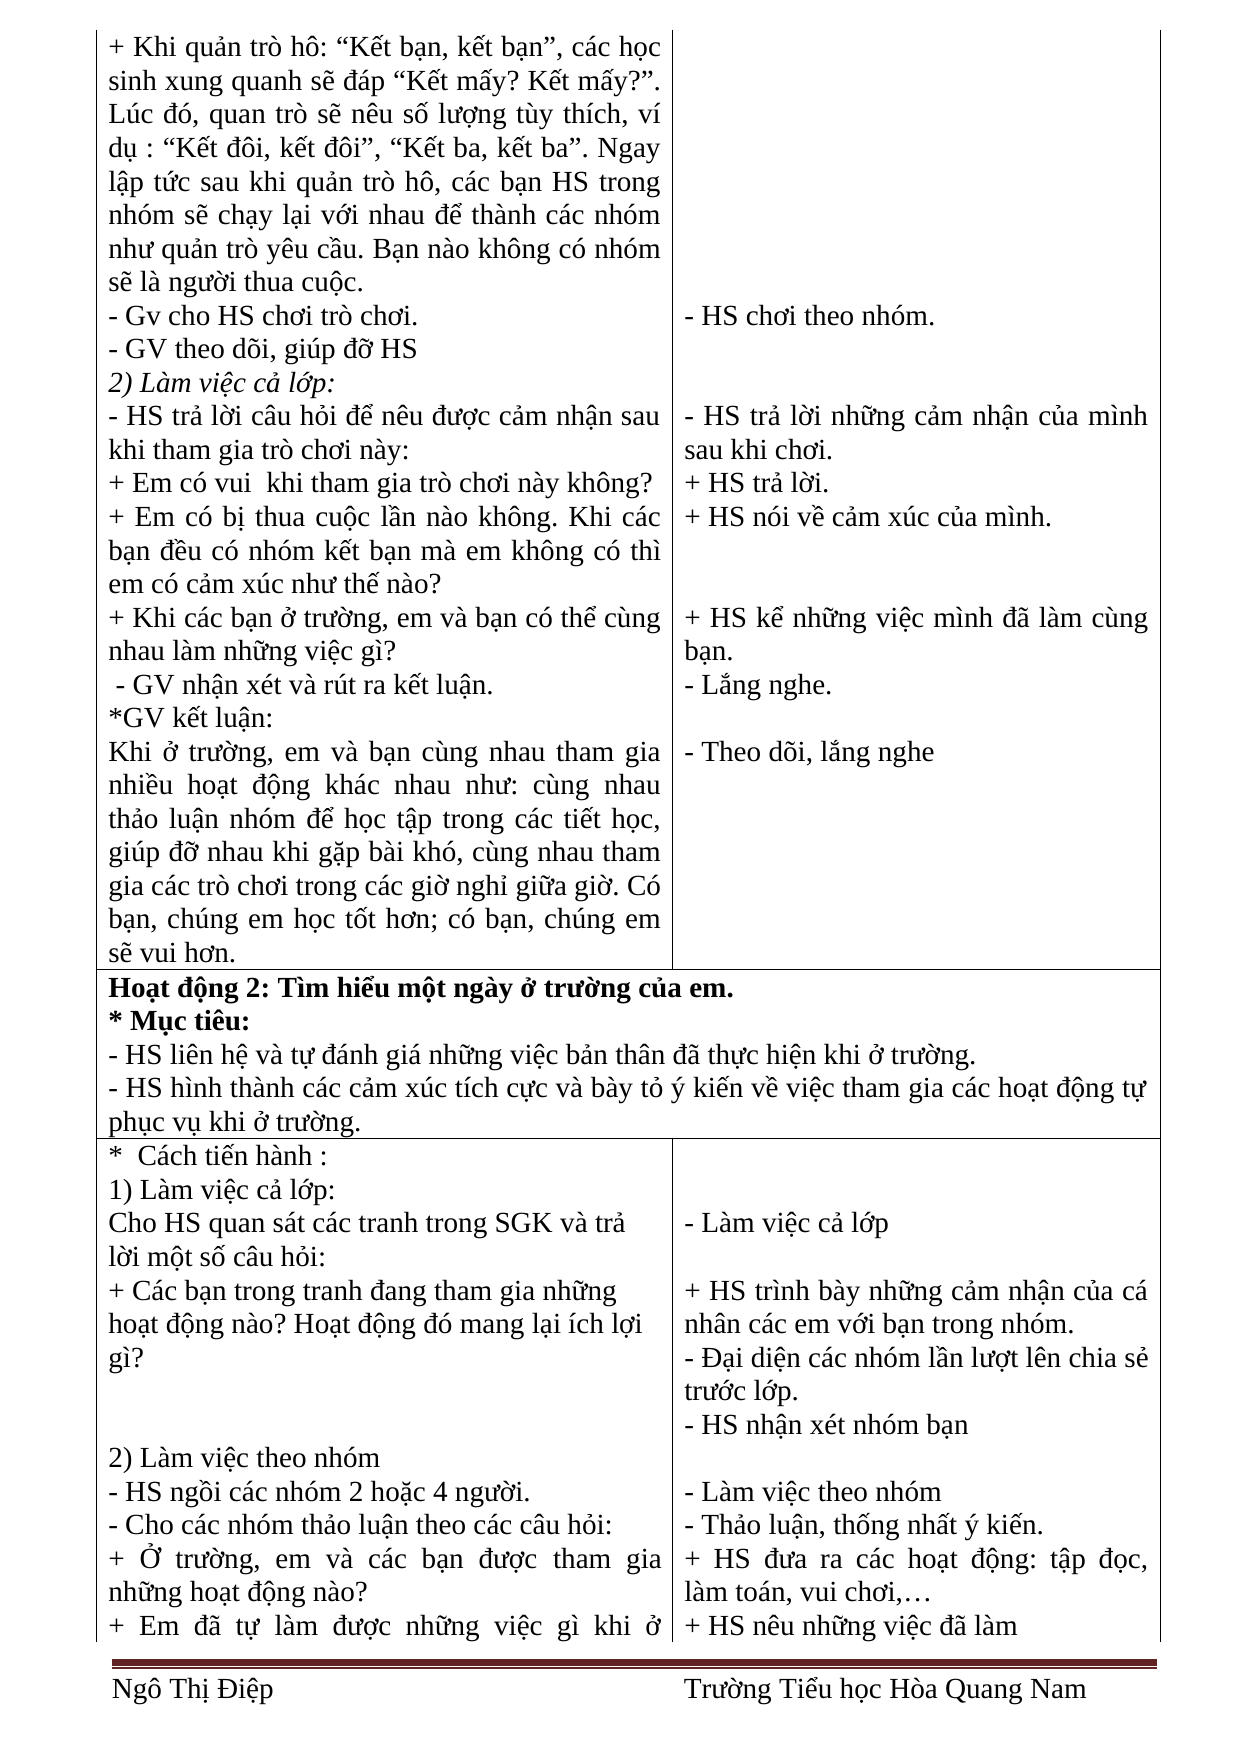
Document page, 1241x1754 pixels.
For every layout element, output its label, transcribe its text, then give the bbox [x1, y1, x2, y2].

table_cell 2) Làm việc cả lớp: - HS trả lời câu hỏi để nêu được cảm nhận sau khi tham gia trò chơi này: + Em có vui khi tham gia trò chơi này không? + Em có bị thua cuộc lần nào không. Khi các bạn đều có nhóm kết bạn mà em không có thì em có cảm xúc như thế nào? + Khi các bạn ở trường, em và bạn có thể cùng nhau làm những việc gì? - GV nhận xét và rút ra kết luận. [97, 365, 672, 700]
table_cell * Cách tiến hành : 1) Làm việc cả lớp: Cho HS quan sát các tranh trong SGK và trả lời một số câu hỏi: + Các bạn trong tranh đang tham gia những hoạt động nào? Hoạt động đó mang lại ích lợi gì? [97, 1139, 672, 1440]
table_cell - Theo dõi, lắng nghe [673, 700, 1160, 969]
table_cell - HS trả lời những cảm nhận của mình sau khi chơi. + HS trả lời. + HS nói về cảm xúc của mình. + HS kể những việc mình đã làm cùng bạn. - Lắng nghe. [673, 365, 1160, 700]
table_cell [673, 30, 1160, 365]
table_cell - Làm việc cả lớp + HS trình bày những cảm nhận của cá nhân các em với bạn trong nhóm. - Đại diện các nhóm lần lượt lên chia sẻ trước lớp. - HS nhận xét nhóm bạn [673, 1139, 1160, 1440]
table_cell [97, 1440, 672, 1642]
table_cell *GV kết luận: Khi ở trường, em và bạn cùng nhau tham gia nhiều hoạt động khác nhau như: cùng nhau thảo luận nhóm để học tập trong các tiết học, giúp đỡ nhau khi gặp bài khó, cùng nhau tham gia các trò chơi trong các giờ nghỉ giữa giờ. Có bạn, chúng em học tốt hơn; có bạn, chúng em sẽ vui hơn. [97, 700, 672, 969]
table_cell Hoạt động 2: Tìm hiểu một ngày ở trường của em. [97, 970, 1160, 1003]
table_cell * Mục tiêu: - HS liên hệ và tự đánh giá những việc bản thân đã thực hiện khi ở trường. - HS hình thành các cảm xúc tích cực và bày tỏ ý kiến về việc tham gia các hoạt động tự phục vụ khi ở trường. [97, 1003, 1160, 1137]
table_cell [673, 1440, 1160, 1642]
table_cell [97, 30, 672, 365]
